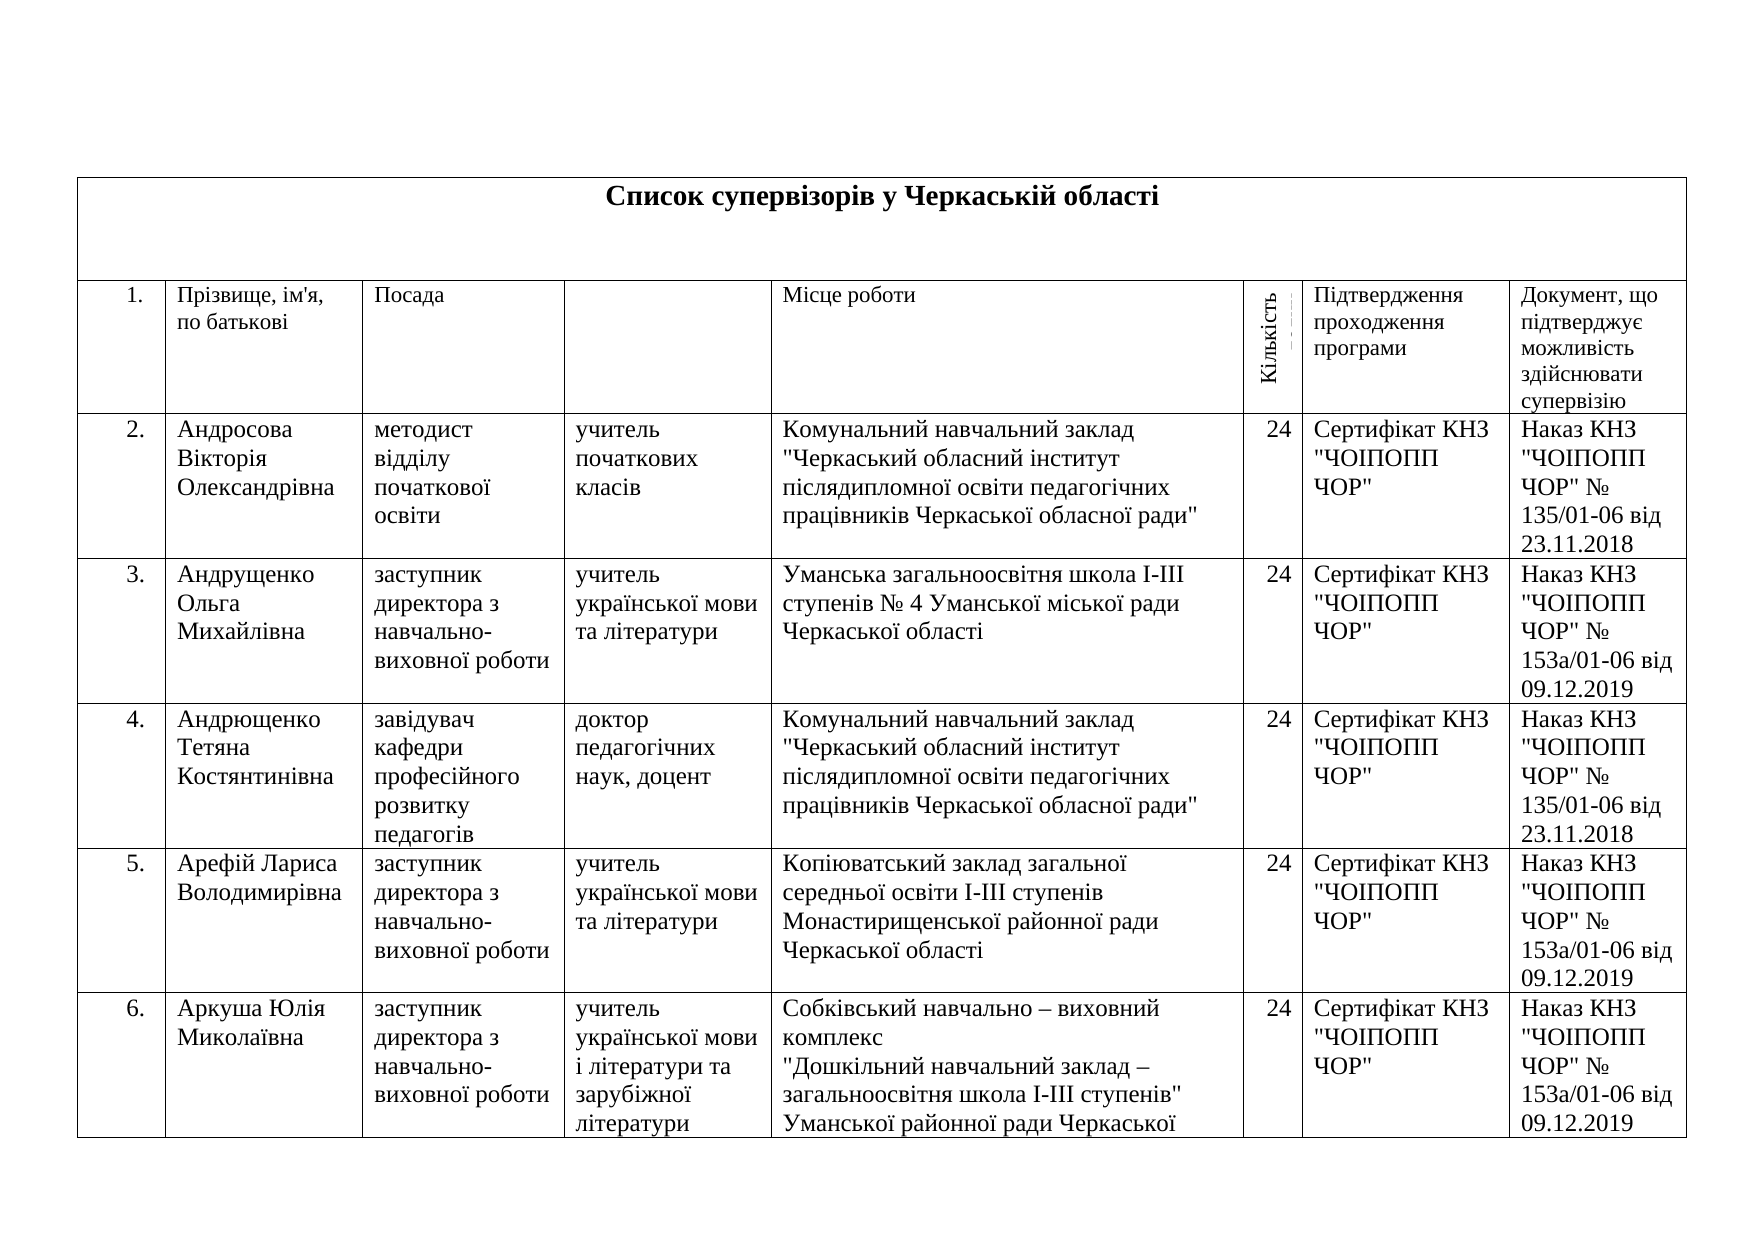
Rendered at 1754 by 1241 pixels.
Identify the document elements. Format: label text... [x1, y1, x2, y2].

table_cell [78, 704, 165, 847]
table_cell методист відділу початкової освіти [363, 414, 564, 558]
table_cell завідувач кафедри професійного розвитку педагогів [363, 704, 564, 847]
table_cell Сертифікат КНЗ "ЧОІПОПП ЧОР" [1303, 414, 1509, 558]
table_cell Андрющенко Тетяна Костянтинівна [166, 704, 362, 847]
table_cell Наказ КНЗ "ЧОІПОПП ЧОР" № 153а/01-06 від 09.12.2019 [1510, 559, 1686, 703]
table_cell Сертифікат КНЗ "ЧОІПОПП ЧОР" [1303, 704, 1509, 847]
table_cell 24 [1244, 993, 1302, 1137]
table_cell Місце роботи [772, 281, 1243, 413]
table_cell [78, 993, 165, 1137]
table_header Список супервізорів у Черкаській області [78, 178, 1686, 280]
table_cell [363, 993, 564, 1137]
table_cell 24 [1244, 849, 1302, 992]
table_cell [78, 559, 165, 703]
table_cell Копіюватський заклад загальної середньої освіти І-ІІІ ступенів Монастирищенської районної ради Черкаської області [772, 849, 1243, 992]
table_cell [1510, 993, 1686, 1137]
table_cell Наказ КНЗ "ЧОІПОПП ЧОР" № 135/01-06 від 23.11.2018 [1510, 704, 1686, 847]
table_cell Арефій Лариса Володимирівна [166, 849, 362, 992]
table_cell Посада [363, 281, 564, 413]
table_cell доктор педагогічних наук, доцент [565, 704, 771, 847]
table_cell Документ, що підтверджує можливість здійснювати супервізію [1510, 281, 1686, 413]
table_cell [772, 993, 1243, 1137]
table_cell [78, 281, 165, 413]
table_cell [166, 993, 362, 1137]
table_cell Андрущенко Ольга Михайлівна [166, 559, 362, 703]
table_cell заступник директора з навчально-виховної роботи [363, 849, 564, 992]
table_cell Підтвердження проходження програми [1303, 281, 1509, 413]
table_cell Комунальний навчальний заклад "Черкаський обласний інститут післядипломної освіти педагогічних працівників Черкаської обласної ради" [772, 704, 1243, 847]
table_cell учитель початкових класів [565, 414, 771, 558]
table_cell Сертифікат КНЗ "ЧОІПОПП ЧОР" [1303, 849, 1509, 992]
table_cell Комунальний навчальний заклад "Черкаський обласний інститут післядипломної освіти педагогічних працівників Черкаської обласної ради" [772, 414, 1243, 558]
table_cell Наказ КНЗ "ЧОІПОПП ЧОР" № 153а/01-06 від 09.12.2019 [1510, 849, 1686, 992]
table_cell 24 [1244, 414, 1302, 558]
table_cell Сертифікат КНЗ "ЧОІПОПП ЧОР" [1303, 559, 1509, 703]
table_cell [1303, 993, 1509, 1137]
table_cell учитель української мови та літератури [565, 849, 771, 992]
table_cell 24 [1244, 559, 1302, 703]
table_cell [565, 281, 771, 413]
table_cell Андросова Вікторія Олександрівна [166, 414, 362, 558]
table_cell Уманська загальноосвітня школа І-ІІІ ступенів № 4 Уманської міської ради Черкаської області [772, 559, 1243, 703]
table_cell [78, 849, 165, 992]
table_cell заступник директора з навчально-виховної роботи [363, 559, 564, 703]
table_cell Прізвище, ім'я, по батькові [166, 281, 362, 413]
table_cell Кількість годин [1244, 281, 1302, 413]
table_cell учитель української мови та літератури [565, 559, 771, 703]
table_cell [565, 993, 771, 1137]
table_cell 24 [1244, 704, 1302, 847]
table_cell Наказ КНЗ "ЧОІПОПП ЧОР" № 135/01-06 від 23.11.2018 [1510, 414, 1686, 558]
table_cell [78, 414, 165, 558]
